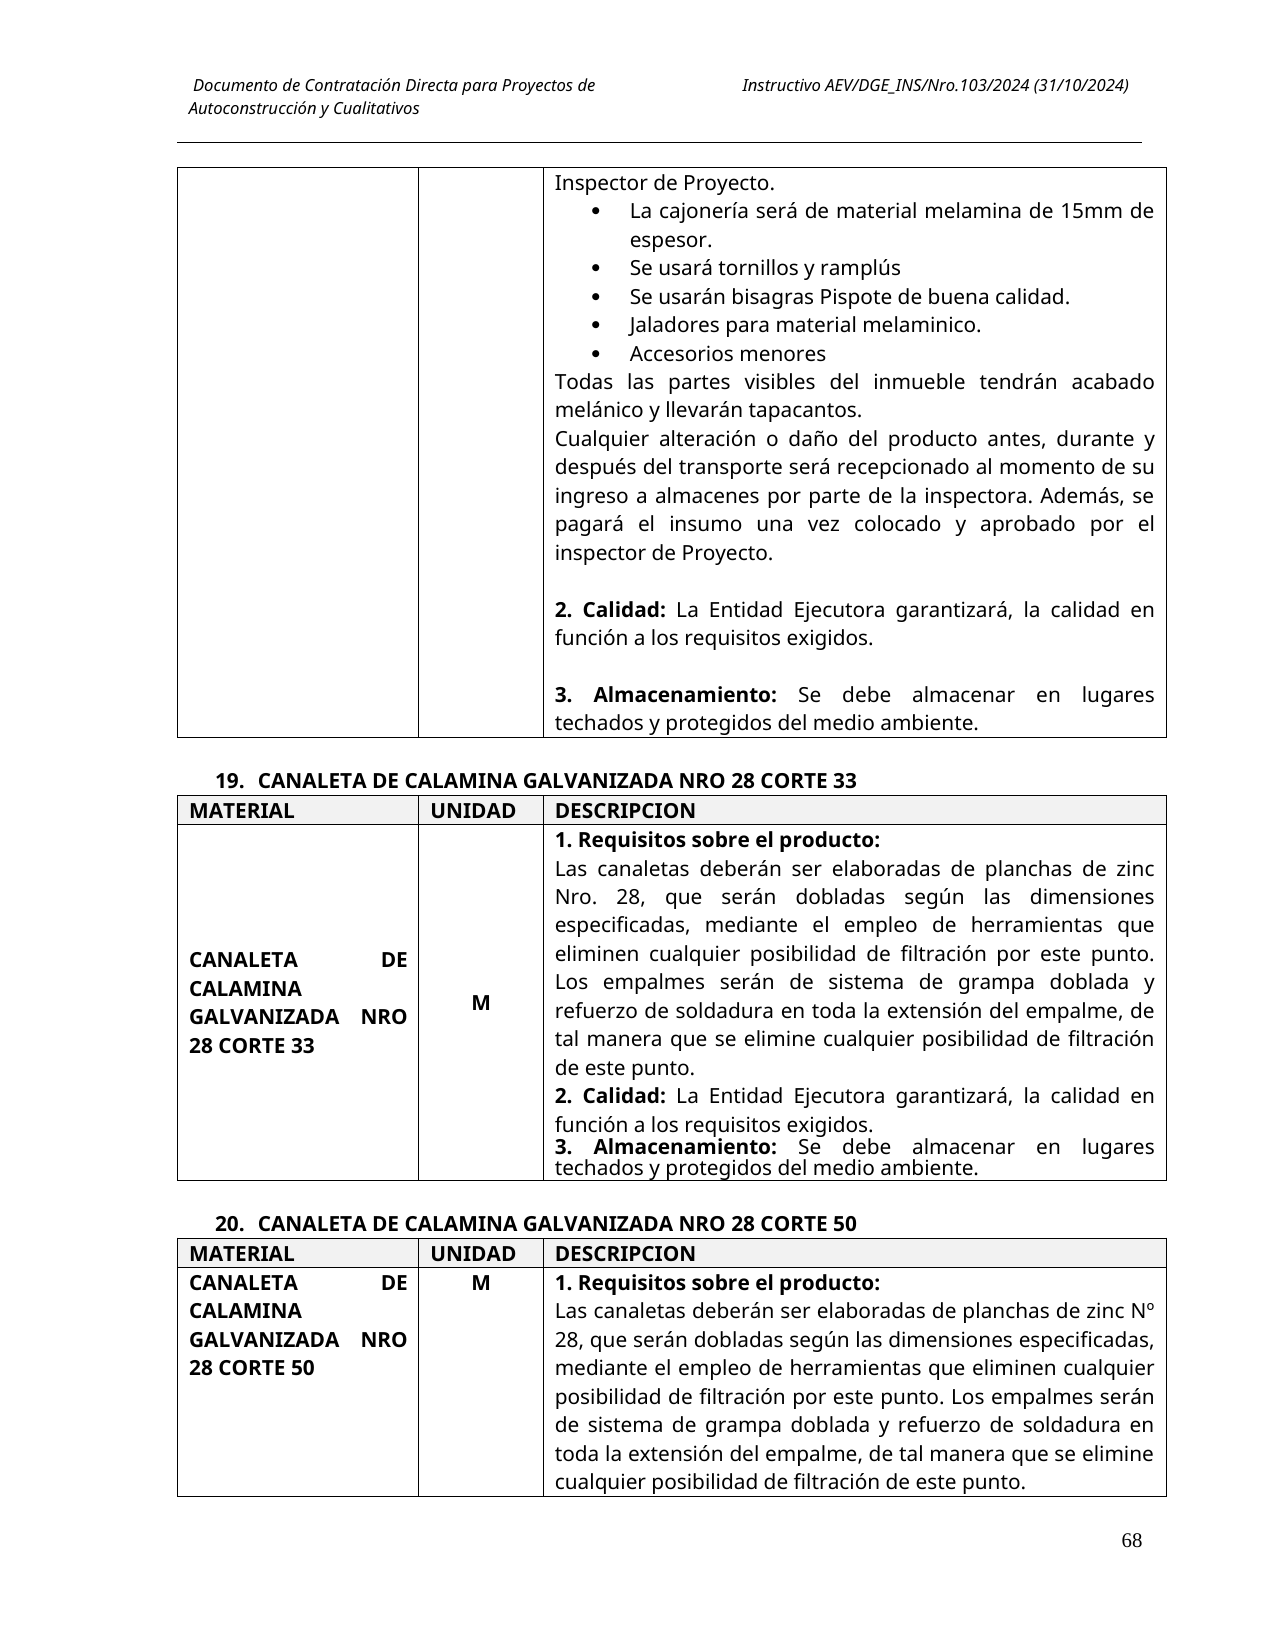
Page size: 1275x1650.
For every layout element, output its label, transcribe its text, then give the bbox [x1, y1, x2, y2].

list CANALETA DE CALAMINA GALVANIZADA NRO 28 CORTE 33 [215, 766, 1142, 795]
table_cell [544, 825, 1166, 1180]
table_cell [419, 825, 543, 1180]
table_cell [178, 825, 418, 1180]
list CANALETA DE CALAMINA GALVANIZADA NRO 28 CORTE 50 [215, 1209, 1142, 1238]
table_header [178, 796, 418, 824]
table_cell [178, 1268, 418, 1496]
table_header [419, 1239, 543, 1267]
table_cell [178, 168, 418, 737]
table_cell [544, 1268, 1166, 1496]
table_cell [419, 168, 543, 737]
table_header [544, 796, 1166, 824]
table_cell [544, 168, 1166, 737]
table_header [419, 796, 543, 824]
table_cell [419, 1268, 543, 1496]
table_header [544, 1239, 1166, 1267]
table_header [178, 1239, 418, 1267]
